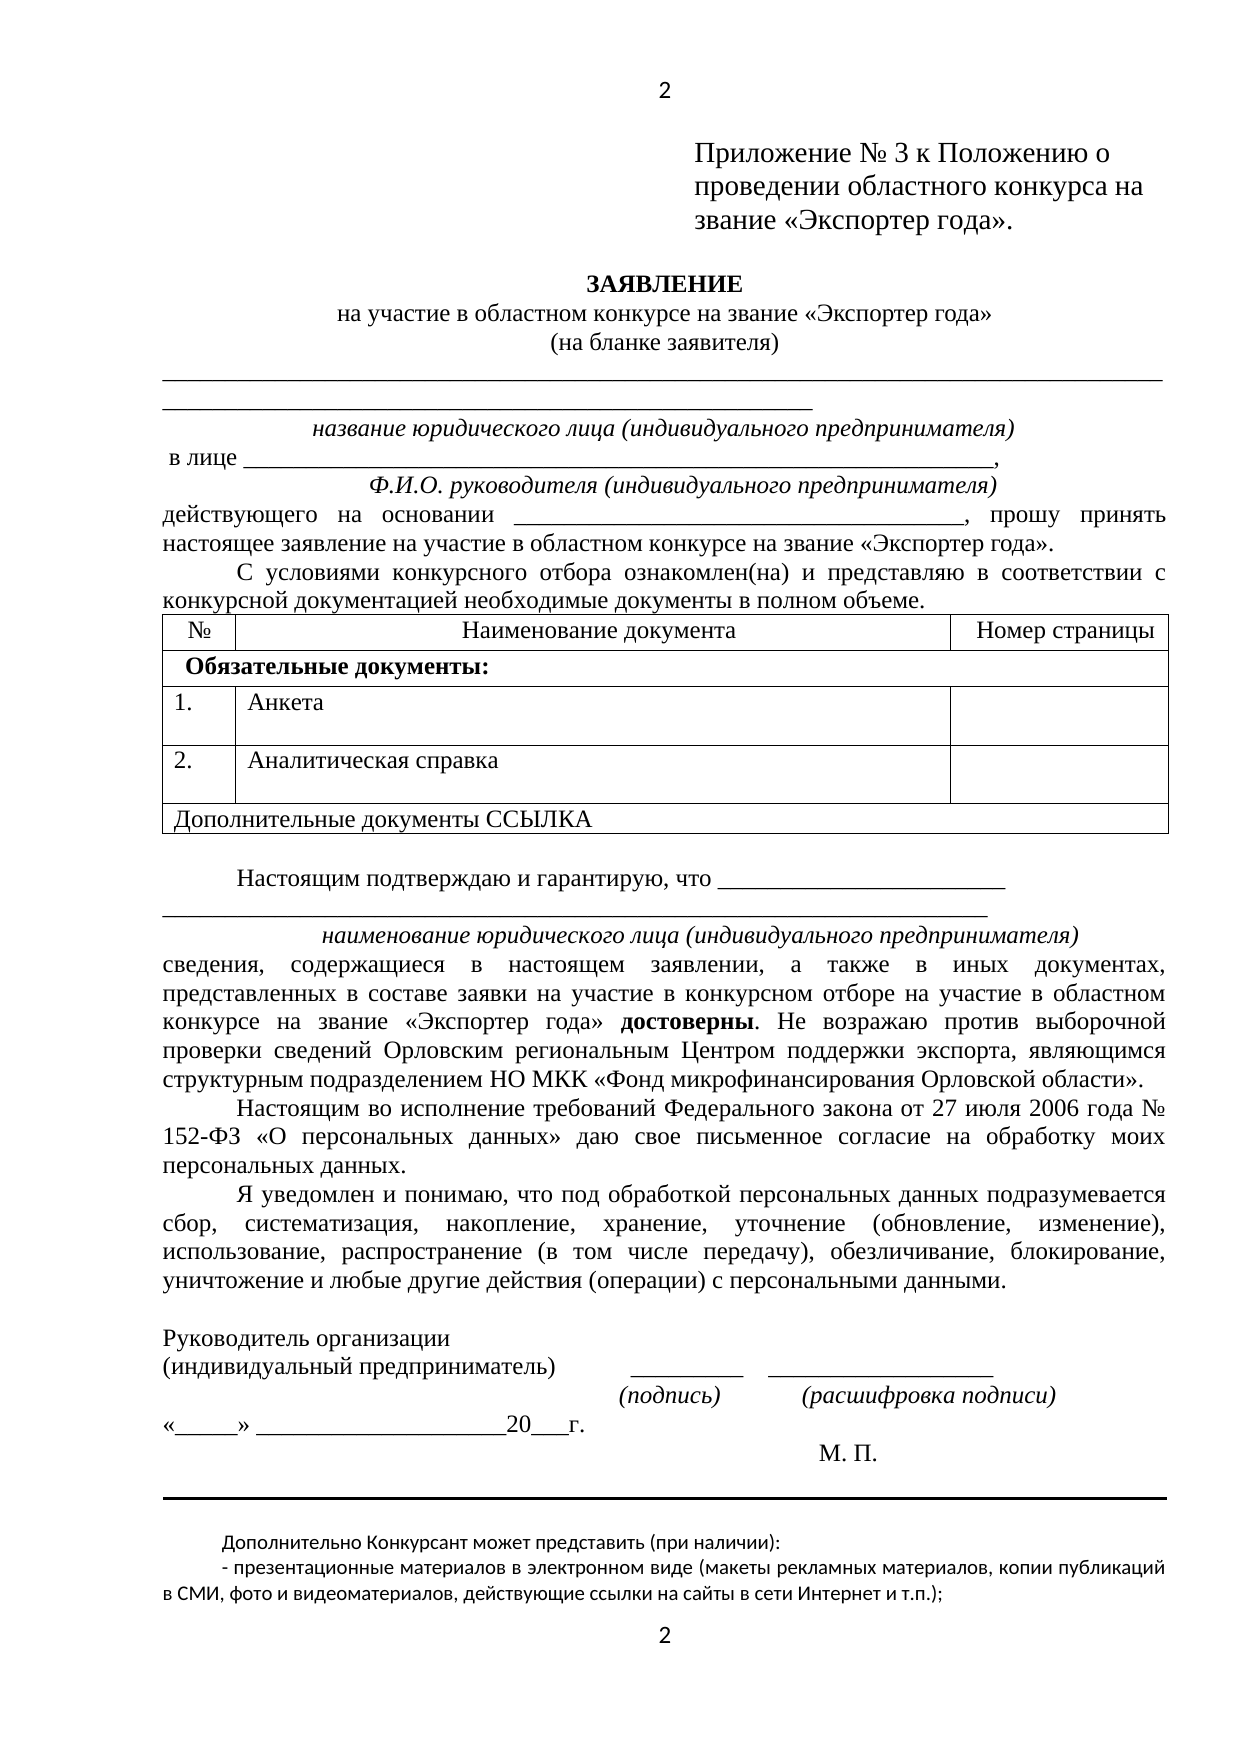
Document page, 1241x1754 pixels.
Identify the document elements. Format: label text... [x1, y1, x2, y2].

text «_____» ____________________20___г. [162, 1409, 1167, 1438]
text Ф.И.О. руководителя (индивидуального предпринимателя) [162, 470, 1167, 499]
table_header Номер страницы [951, 615, 1168, 650]
text в лице ____________________________________________________________, [162, 442, 1167, 470]
text Дополнительно Конкурсант может представить (при наличии): [162, 1529, 1167, 1554]
text М. П. [162, 1438, 1167, 1466]
text (индивидуальный предприниматель) _________ __________________ [162, 1351, 1167, 1380]
table_header Наименование документа [236, 615, 950, 650]
text ____________________________________________________________________________________________________________________________________ [162, 355, 1167, 413]
table_cell Анкета [236, 687, 950, 744]
text Приложение № 3 к Положению о проведении областного конкурса на звание «Экспортер года». [694, 135, 1167, 236]
text Настоящим подтверждаю и гарантирую, что _______________________ [162, 863, 1167, 891]
text Настоящим во исполнение требований Федерального закона от 27 июля 2006 года № 152-ФЗ «О персональных данных» даю свое письменное согласие на обработку моих персональных данных. [162, 1093, 1167, 1179]
table_cell Обязательные документы: [163, 651, 1168, 686]
text действующего на основании ____________________________________, прошу принять настоящее заявление на участие в областном конкурсе на звание «Экспортер года». [162, 499, 1167, 557]
table_cell [951, 687, 1168, 744]
text (подпись) (расшифровка подписи) [162, 1380, 1167, 1409]
text __________________________________________________________________ [162, 891, 1167, 920]
table_header № [163, 615, 235, 650]
table_cell [163, 746, 235, 803]
text на участие в областном конкурсе на звание «Экспортер года» [162, 298, 1167, 327]
table_cell Дополнительные документы ССЫЛКА [163, 804, 1168, 833]
text наименование юридического лица (индивидуального предпринимателя) [162, 920, 1167, 949]
text сведения, содержащиеся в настоящем заявлении, а также в иных документах, представленных в составе заявки на участие в конкурсном отборе на участие в областном конкурсе на звание «Экспортер года» достоверны. Не возражаю против выборочной проверки сведений Орловским региональным Центром поддержки экспорта, являющимся структурным подразделением НО МКК «Фонд микрофинансирования Орловской области». [162, 949, 1167, 1093]
text ЗАЯВЛЕНИЕ [162, 269, 1167, 298]
text Я уведомлен и понимаю, что под обработкой персональных данных подразумевается сбор, систематизация, накопление, хранение, уточнение (обновление, изменение), использование, распространение (в том числе передачу), обезличивание, блокирование, уничтожение и любые другие действия (операции) с персональными данными. [162, 1179, 1167, 1294]
text - презентационные материалов в электронном виде (макеты рекламных материалов, копии публикаций в СМИ, фото и видеоматериалов, действующие ссылки на сайты в сети Интернет и т.п.); [162, 1554, 1167, 1605]
text Руководитель организации [162, 1323, 1167, 1351]
text С условиями конкурсного отбора ознакомлен(на) и представляю в соответствии с конкурсной документацией необходимые документы в полном объеме. [162, 557, 1167, 614]
text (на бланке заявителя) [162, 327, 1167, 355]
text название юридического лица (индивидуального предпринимателя) [162, 413, 1167, 442]
table_cell [951, 746, 1168, 803]
table_cell Аналитическая справка [236, 746, 950, 803]
table_cell [163, 687, 235, 744]
